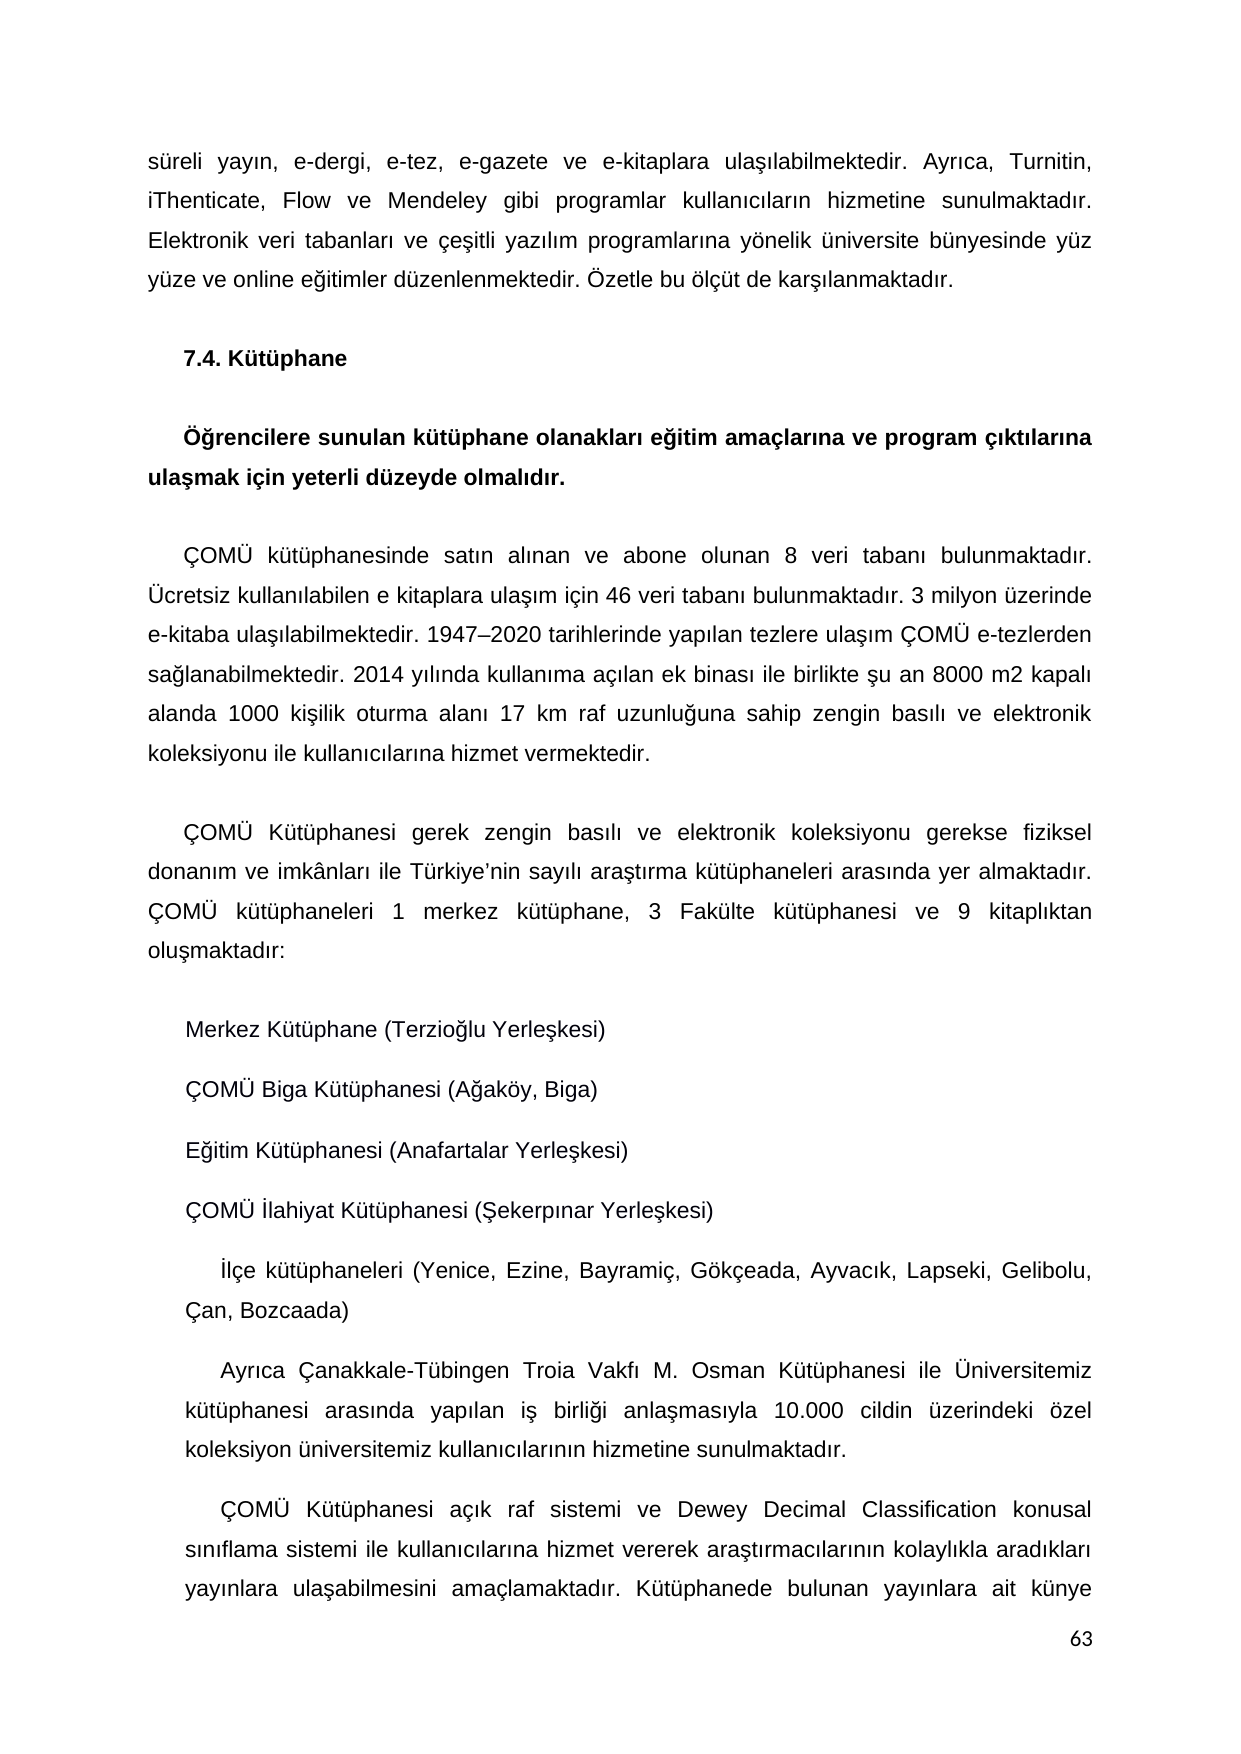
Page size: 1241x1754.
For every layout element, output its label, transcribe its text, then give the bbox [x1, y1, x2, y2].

text İlçe kütüphaneleri (Yenice, Ezine, Bayramiç, Gökçeada, Ayvacık, Lapseki, Gelibolu, Çan, Bozcaada) [185, 1257, 1093, 1323]
text Eğitim Kütüphanesi (Anafartalar Yerleşkesi) [185, 1137, 1093, 1163]
text Merkez Kütüphane (Terzioğlu Yerleşkesi) [185, 1016, 1093, 1042]
text Öğrencilere sunulan kütüphane olanakları eğitim amaçlarına ve program çıktılarına ulaşmak için yeterli düzeyde olmalıdır. [148, 424, 1093, 490]
text Ayrıca Çanakkale-Tübingen Troia Vakfı M. Osman Kütüphanesi ile Üniversitemiz kütüphanesi arasında yapılan iş birliği anlaşmasıyla 10.000 cildin üzerindeki özel koleksiyon üniversitemiz kullanıcılarının hizmetine sunulmaktadır. [185, 1357, 1093, 1462]
text ÇOMÜ İlahiyat Kütüphanesi (Şekerpınar Yerleşkesi) [185, 1197, 1093, 1223]
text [148, 148, 1093, 292]
text 7.4. Kütüphane [148, 345, 1093, 371]
text ÇOMÜ Kütüphanesi gerek zengin basılı ve elektronik koleksiyonu gerekse fiziksel donanım ve imkânları ile Türkiye’nin sayılı araştırma kütüphaneleri arasında yer almaktadır. ÇOMÜ kütüphaneleri 1 merkez kütüphane, 3 Fakülte kütüphanesi ve 9 kitaplıktan oluşmaktadır: [148, 819, 1093, 963]
text ÇOMÜ kütüphanesinde satın alınan ve abone olunan 8 veri tabanı bulunmaktadır. Ücretsiz kullanılabilen e kitaplara ulaşım için 46 veri tabanı bulunmaktadır. 3 milyon üzerinde e-kitaba ulaşılabilmektedir. 1947–2020 tarihlerinde yapılan tezlere ulaşım ÇOMÜ e-tezlerden sağlanabilmektedir. 2014 yılında kullanıma açılan ek binası ile birlikte şu an 8000 m2 kapalı alanda 1000 kişilik oturma alanı 17 km raf uzunluğuna sahip zengin basılı ve elektronik koleksiyonu ile kullanıcılarına hizmet vermektedir. [148, 542, 1093, 766]
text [185, 1496, 1093, 1602]
text ÇOMÜ Biga Kütüphanesi (Ağaköy, Biga) [185, 1076, 1093, 1103]
